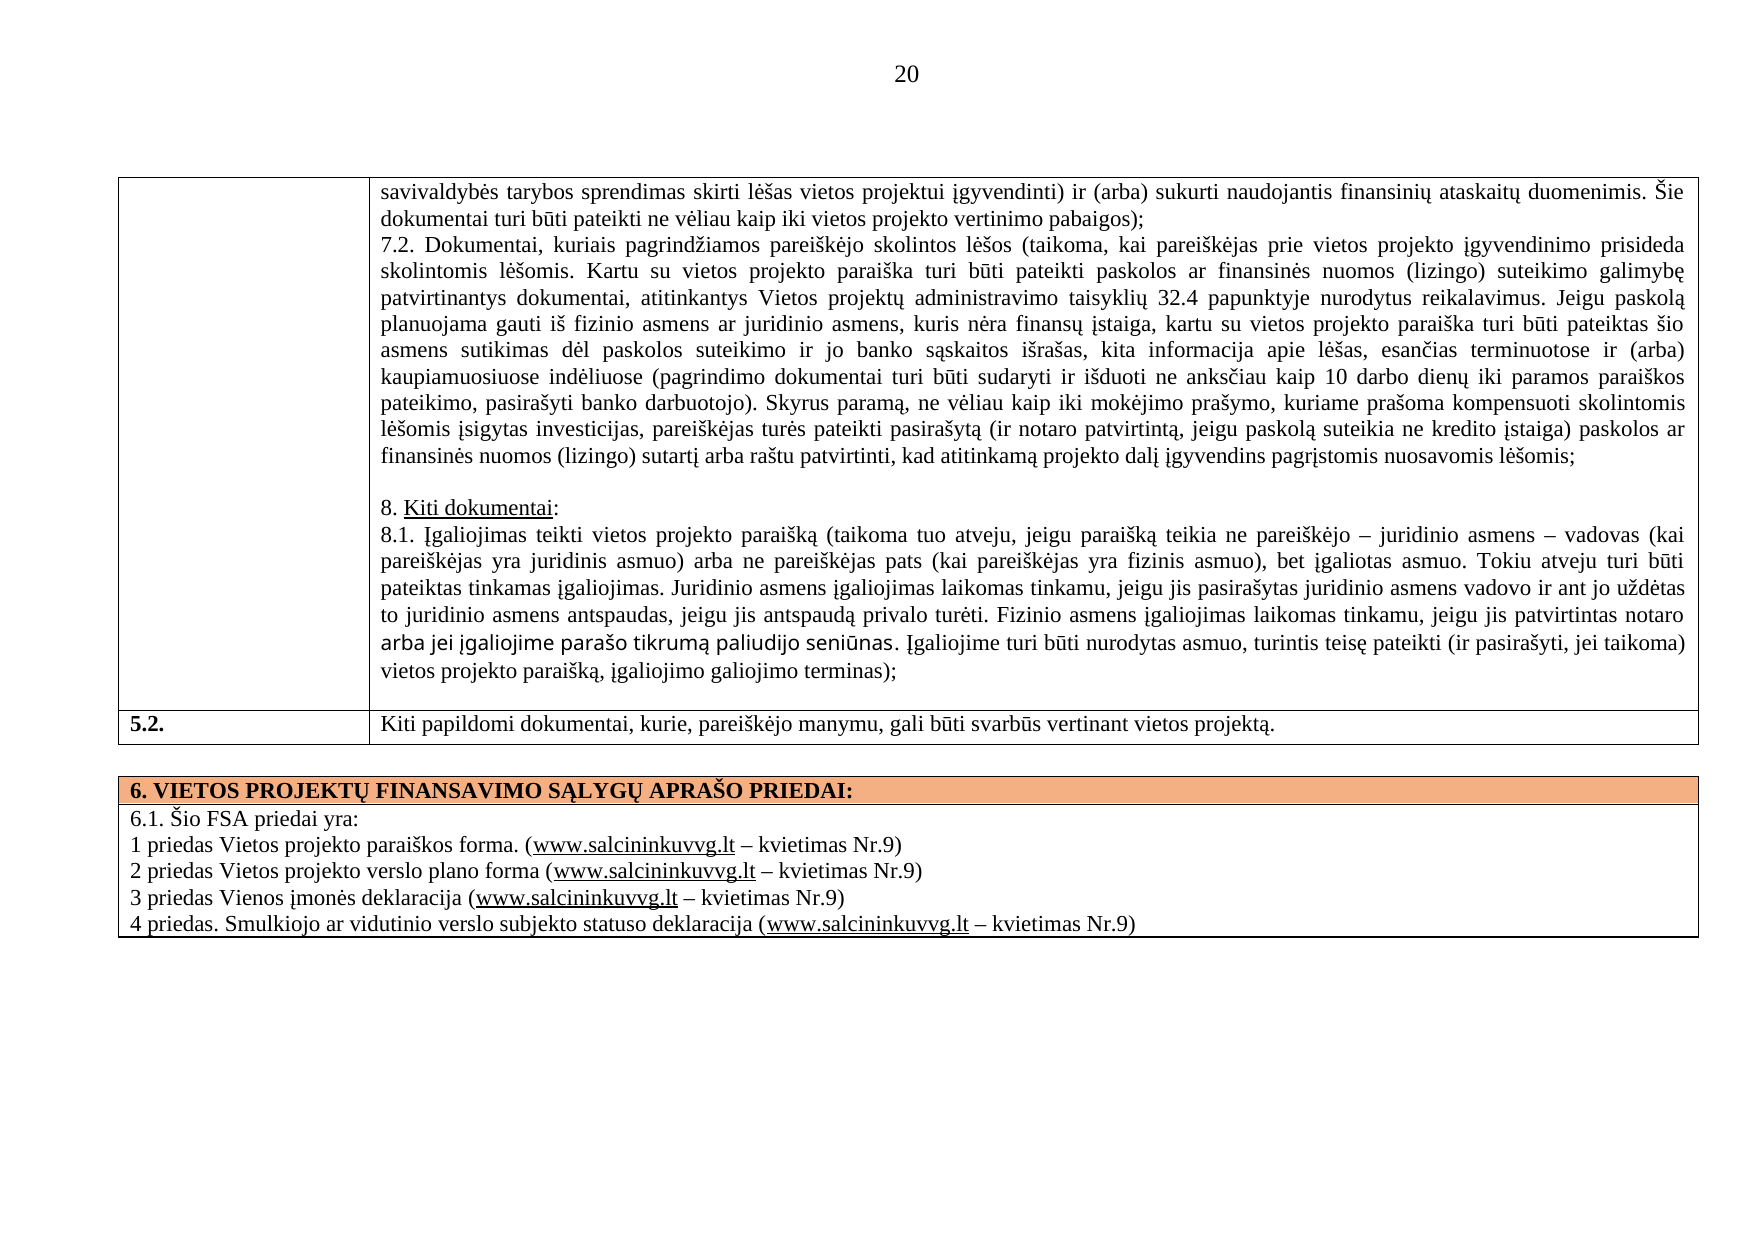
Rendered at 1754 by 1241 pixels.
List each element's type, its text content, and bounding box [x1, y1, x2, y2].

table_header 6. VIETOS PROJEKTŲ FINANSAVIMO SĄLYGŲ APRAŠO PRIEDAI: [119, 777, 1698, 803]
table_cell Kiti papildomi dokumentai, kurie, pareiškėjo manymu, gali būti svarbūs vertinant vietos projektą. [370, 711, 1698, 744]
table_cell 5.2. [119, 711, 369, 744]
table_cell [370, 178, 1698, 709]
table_cell 6.1. Šio FSA priedai yra: 1 priedas Vietos projekto paraiškos forma. (www.salcininkuvvg.lt – kvietimas Nr.9) 2 priedas Vietos projekto verslo plano forma (www.salcininkuvvg.lt – kvietimas Nr.9) 3 priedas Vienos įmonės deklaracija (www.salcininkuvvg.lt – kvietimas Nr.9) 4 priedas. Smulkiojo ar vidutinio verslo subjekto statuso deklaracija (www.salcininkuvvg.lt – kvietimas Nr.9) [119, 805, 1698, 936]
